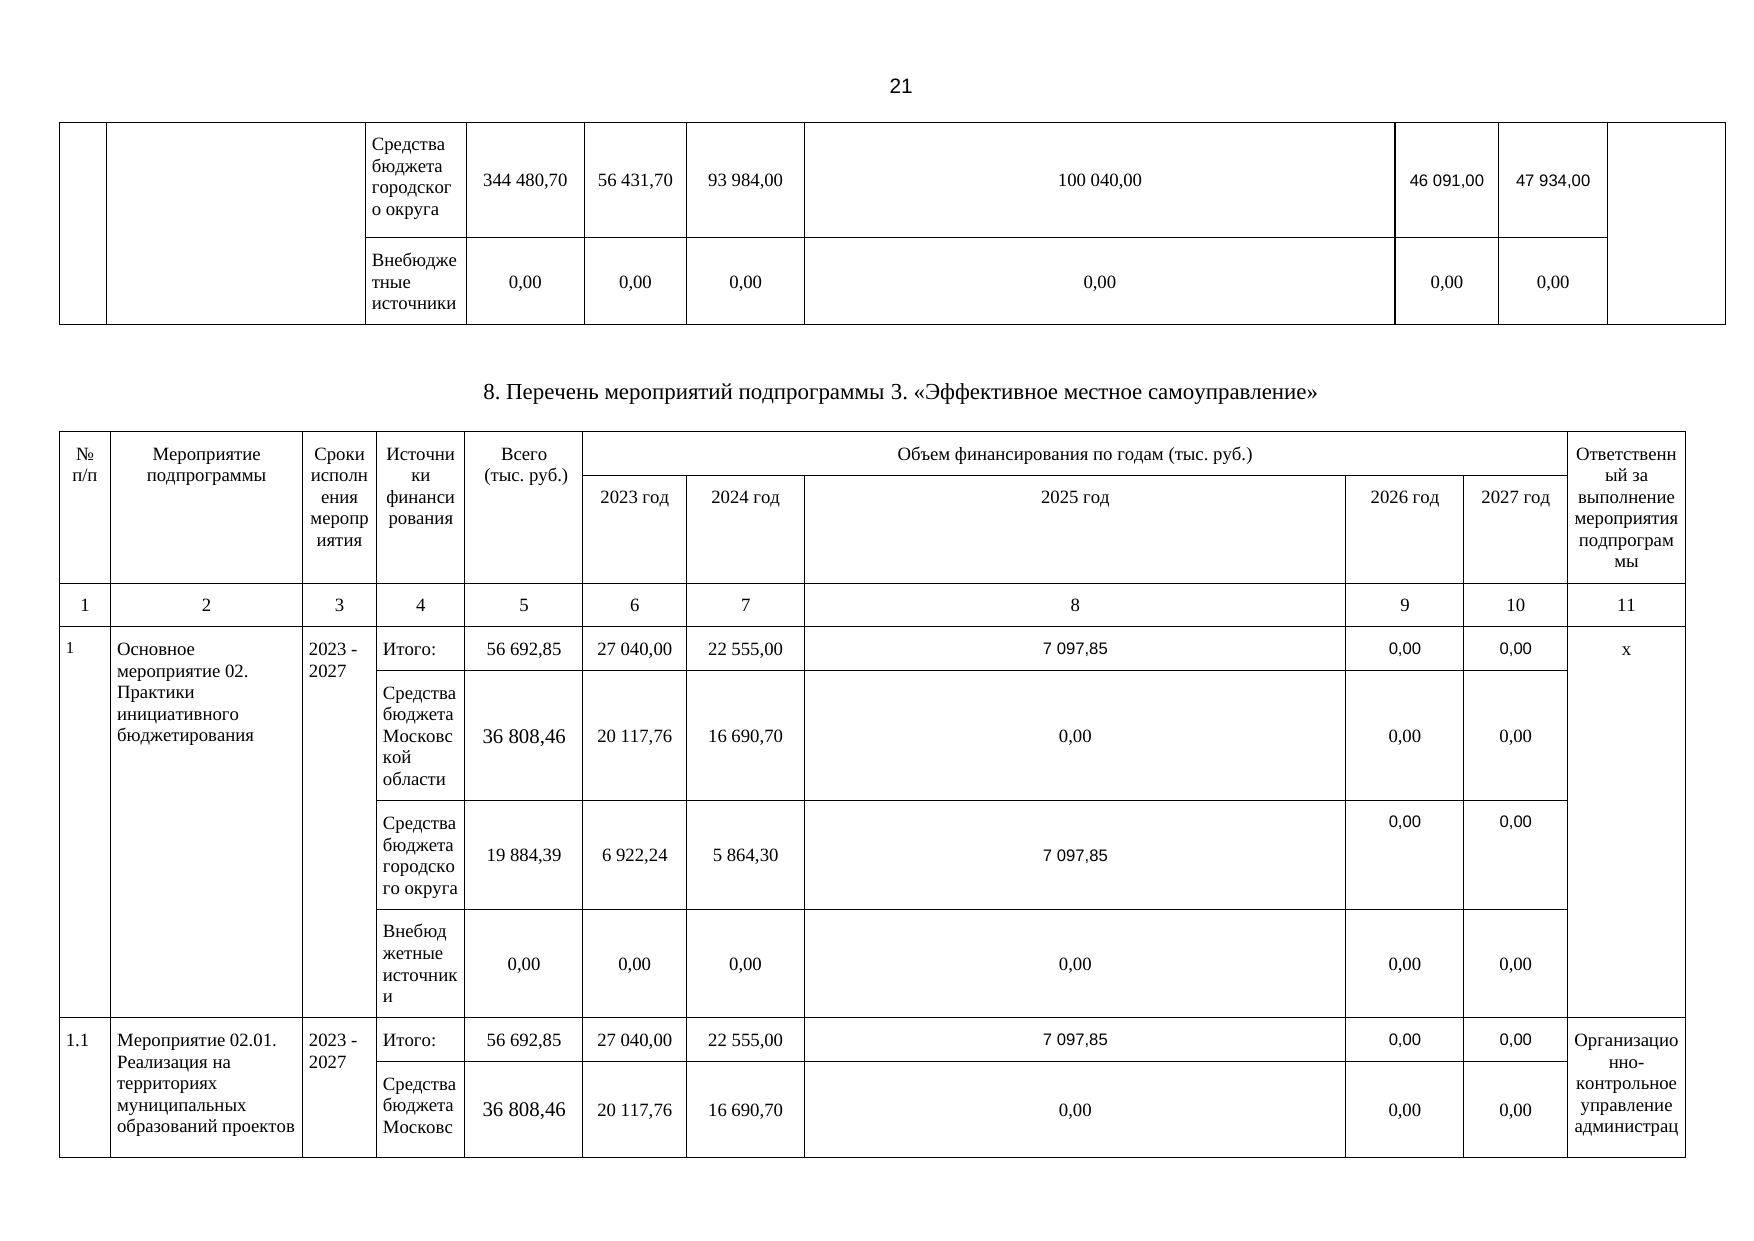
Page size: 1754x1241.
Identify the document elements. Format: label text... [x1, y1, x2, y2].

table_cell 36 808,46 [465, 1062, 582, 1157]
table_cell 2026 год [1346, 476, 1463, 582]
table_cell 20 117,76 [583, 671, 686, 800]
table_cell 0,00 [1499, 238, 1607, 324]
table_cell 3 [303, 584, 376, 626]
text 8. Перечень мероприятий подпрограммы 3. «Эффективное местное самоуправление» [103, 378, 1698, 404]
table_cell 2023 год [583, 476, 686, 582]
table_cell 1 [60, 584, 110, 626]
table_cell 2027 год [1464, 476, 1567, 582]
table_cell 27 040,00 [583, 627, 686, 670]
table_cell 0,00 [687, 910, 804, 1017]
table_cell 7 097,85 [805, 627, 1345, 670]
table_cell 0,00 [1464, 627, 1567, 670]
table_cell 2023 -2027 [303, 627, 376, 1017]
table_cell 56 692,85 [465, 627, 582, 670]
table_cell Мероприятие 02.01. Реализация на территориях муниципальных образований проектов граждан, сформированных в рамках практик инициативного бюджетирования [111, 1018, 302, 1157]
table_cell Организационно-контрольное управление администрации Сергиево-Посадского городского округа [1568, 1018, 1685, 1157]
table_cell 344 480,70 [467, 123, 584, 237]
table_cell 0,00 [1464, 801, 1567, 909]
table_cell 5 864,30 [687, 801, 804, 909]
table_cell 22 555,00 [687, 627, 804, 670]
table_cell 7 [687, 584, 804, 626]
table_cell 7 097,85 [805, 1018, 1345, 1061]
table_cell 0,00 [1464, 1018, 1567, 1061]
table_cell 47 934,00 [1499, 123, 1607, 237]
table_header Объем финансирования по годам (тыс. руб.) [583, 432, 1567, 474]
table_cell 2023 -2027 [303, 1018, 376, 1157]
table_cell 5 [465, 584, 582, 626]
table_cell 93 984,00 [687, 123, 804, 237]
table_cell 1.1 [60, 1018, 110, 1157]
table_cell 0,00 [1346, 801, 1463, 909]
table_cell х [1568, 627, 1685, 1017]
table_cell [377, 1062, 464, 1157]
table_cell Средства бюджета городского округа [377, 801, 464, 909]
table_cell 0,00 [467, 238, 584, 324]
table_cell Средства бюджета городского округа [366, 123, 466, 237]
table_cell 19 884,39 [465, 801, 582, 909]
table_cell 0,00 [1346, 1062, 1463, 1157]
table_cell 2 [111, 584, 302, 626]
table_cell 16 690,70 [687, 671, 804, 800]
table_cell 0,00 [805, 671, 1345, 800]
table_cell 56 692,85 [465, 1018, 582, 1061]
table_cell 0,00 [465, 910, 582, 1017]
table_cell Итого: [377, 627, 464, 670]
table_cell 6 [583, 584, 686, 626]
table_cell Внебюджетные источники [377, 910, 464, 1017]
table_header Всего (тыс. руб.) [465, 432, 582, 582]
table_cell Основное мероприятие 02. Практики инициативного бюджетирования [111, 627, 302, 1017]
table_cell 6 922,24 [583, 801, 686, 909]
table_cell Внебюджетные источники [366, 238, 466, 324]
table_cell Средства бюджета Московской области [377, 671, 464, 800]
table_cell 10 [1464, 584, 1567, 626]
table_cell 8 [805, 584, 1345, 626]
table_header Источники финансирования [377, 432, 464, 582]
table_cell 22 555,00 [687, 1018, 804, 1061]
table_cell 0,00 [1464, 910, 1567, 1017]
table_cell 16 690,70 [687, 1062, 804, 1157]
table_cell Итого: [377, 1018, 464, 1061]
table_cell 0,00 [1396, 238, 1498, 324]
table_cell 27 040,00 [583, 1018, 686, 1061]
table_cell 100 040,00 [805, 123, 1394, 237]
table_cell 0,00 [1464, 671, 1567, 800]
table_cell 2025 год [805, 476, 1345, 582]
table_header № п/п [60, 432, 110, 582]
table_cell 11 [1568, 584, 1685, 626]
table_header Мероприятие подпрограммы [111, 432, 302, 582]
table_cell 0,00 [687, 238, 804, 324]
table_cell 0,00 [585, 238, 686, 324]
table_cell 0,00 [805, 238, 1394, 324]
table_header Ответственный за выполнение мероприятия подпрограммы [1568, 432, 1685, 582]
table_cell 0,00 [1346, 910, 1463, 1017]
table_cell 1 [60, 627, 110, 1017]
table_cell 4 [377, 584, 464, 626]
table_cell 9 [1346, 584, 1463, 626]
table_cell 0,00 [583, 910, 686, 1017]
table_header Сроки исполнения мероприятия [303, 432, 376, 582]
table_cell 0,00 [1346, 627, 1463, 670]
table_cell 56 431,70 [585, 123, 686, 237]
table_cell 0,00 [1346, 1018, 1463, 1061]
table_cell 0,00 [1464, 1062, 1567, 1157]
table_cell 0,00 [805, 1062, 1345, 1157]
table_cell 36 808,46 [465, 671, 582, 800]
table_cell 2024 год [687, 476, 804, 582]
table_cell 7 097,85 [805, 801, 1345, 909]
table_cell 46 091,00 [1396, 123, 1498, 237]
table_cell 20 117,76 [583, 1062, 686, 1157]
table_cell 0,00 [805, 910, 1345, 1017]
table_cell 0,00 [1346, 671, 1463, 800]
